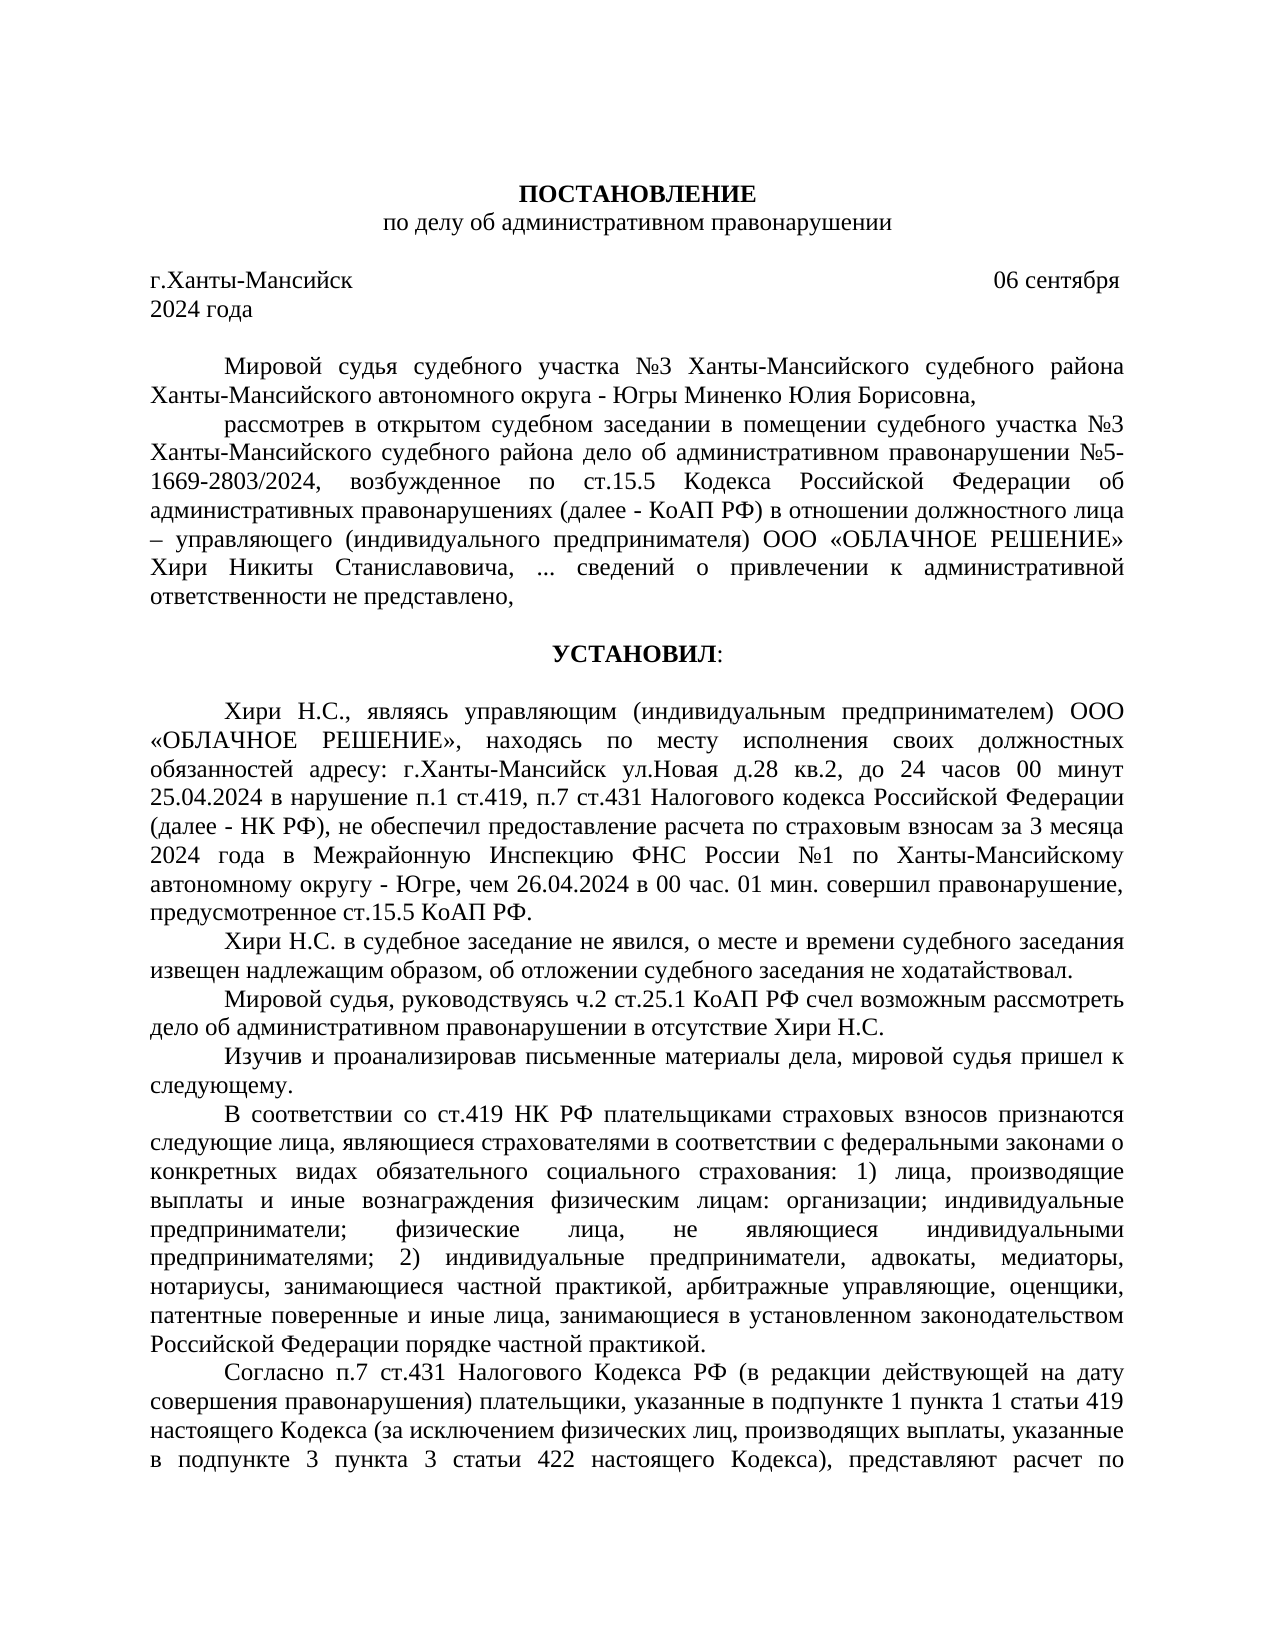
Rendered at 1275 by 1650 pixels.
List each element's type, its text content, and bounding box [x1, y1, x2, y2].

text по делу об административном правонарушении [150, 207, 1125, 236]
text г.Ханты-Мансийск 06 сентября 2024 года [150, 265, 1125, 322]
text УСТАНОВИЛ: [150, 639, 1125, 667]
text В соответствии со ст.419 НК РФ плательщиками страховых взносов признаются следующие лица, являющиеся страхователями в соответствии с федеральными законами о конкретных видах обязательного социального страхования: 1) лица, производящие выплаты и иные вознаграждения физическим лицам: организации; индивидуальные предприниматели; физические лица, не являющиеся индивидуальными предпринимателями; 2) индивидуальные предприниматели, адвокаты, медиаторы, нотариусы, занимающиеся частной практикой, арбитражные управляющие, оценщики, патентные поверенные и иные лица, занимающиеся в установленном законодательством Российской Федерации порядке частной практикой. [150, 1099, 1125, 1357]
text рассмотрев в открытом судебном заседании в помещении судебного участка №3 Ханты-Мансийского судебного района дело об административном правонарушении №5-1669-2803/2024, возбужденное по ст.15.5 Кодекса Российской Федерации об административных правонарушениях (далее - КоАП РФ) в отношении должностного лица – управляющего (индивидуального предпринимателя) ООО «ОБЛАЧНОЕ РЕШЕНИЕ» Хири Никиты Станиславовича, ... сведений о привлечении к административной ответственности не представлено, [150, 409, 1125, 610]
text Хири Н.С., являясь управляющим (индивидуальным предпринимателем) ООО «ОБЛАЧНОЕ РЕШЕНИЕ», находясь по месту исполнения своих должностных обязанностей адресу: г.Ханты-Мансийск ул.Новая д.28 кв.2, до 24 часов 00 минут 25.04.2024 в нарушение п.1 ст.419, п.7 ст.431 Налогового кодекса Российской Федерации (далее - НК РФ), не обеспечил предоставление расчета по страховым взносам за 3 месяца 2024 года в Межрайонную Инспекцию ФНС России №1 по Ханты-Мансийскому автономному округу - Югре, чем 26.04.2024 в 00 час. 01 мин. совершил правонарушение, предусмотренное ст.15.5 КоАП РФ. [150, 696, 1125, 926]
text Изучив и проанализировав письменные материалы дела, мировой судья пришел к следующему. [150, 1041, 1125, 1099]
text Мировой судья судебного участка №3 Ханты-Мансийского судебного района Ханты-Мансийского автономного округа - Югры Миненко Юлия Борисовна, [150, 351, 1125, 409]
text Хири Н.С. в судебное заседание не явился, о месте и времени судебного заседания извещен надлежащим образом, об отложении судебного заседания не ходатайствовал. [150, 926, 1125, 984]
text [150, 1357, 1125, 1472]
text Мировой судья, руководствуясь ч.2 ст.25.1 КоАП РФ счел возможным рассмотреть дело об административном правонарушении в отсутствие Хири Н.С. [150, 984, 1125, 1041]
text ПОСТАНОВЛЕНИЕ [150, 179, 1125, 207]
